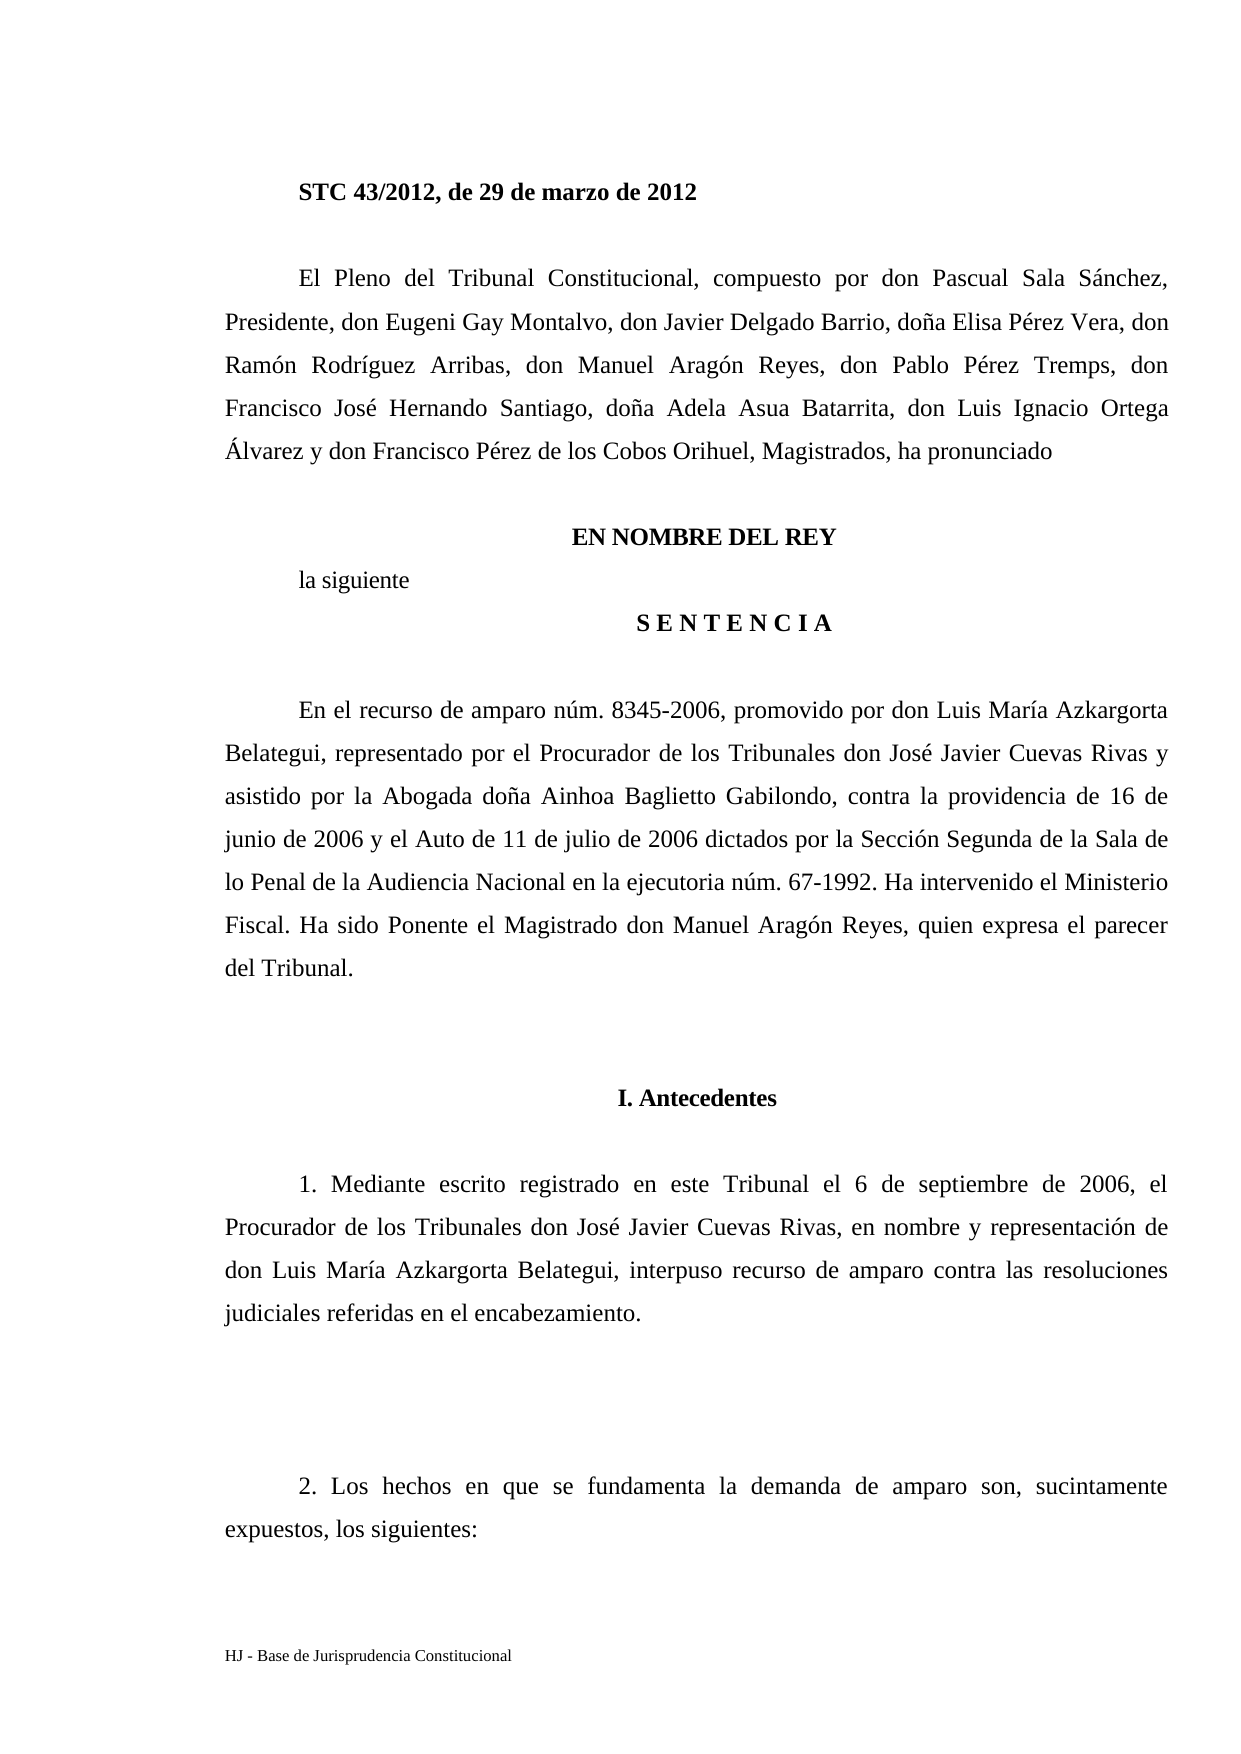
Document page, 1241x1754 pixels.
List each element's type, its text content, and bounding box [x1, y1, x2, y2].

text STC 43/2012, de 29 de marzo de 2012 [224, 177, 1169, 206]
text 2. Los hechos en que se fundamenta la demanda de amparo son, sucintamente expuestos, los siguientes: [224, 1471, 1169, 1543]
text EN NOMBRE DEL REY [224, 522, 1110, 551]
text En el recurso de amparo núm. 8345-2006, promovido por don Luis María Azkargorta Belategui, representado por el Procurador de los Tribunales don José Javier Cuevas Rivas y asistido por la Abogada doña Ainhoa Baglietto Gabilondo, contra la providencia de 16 de junio de 2006 y el Auto de 11 de julio de 2006 dictados por la Sección Segunda de la Sala de lo Penal de la Audiencia Nacional en la ejecutoria núm. 67-1992. Ha intervenido el Ministerio Fiscal. Ha sido Ponente el Magistrado don Manuel Aragón Reyes, quien expresa el parecer del Tribunal. [224, 695, 1169, 982]
text S E N T E N C I A [224, 608, 1169, 637]
text 1. Mediante escrito registrado en este Tribunal el 6 de septiembre de 2006, el Procurador de los Tribunales don José Javier Cuevas Rivas, en nombre y representación de don Luis María Azkargorta Belategui, interpuso recurso de amparo contra las resoluciones judiciales referidas en el encabezamiento. [224, 1169, 1169, 1327]
text El Pleno del Tribunal Constitucional, compuesto por don Pascual Sala Sánchez, Presidente, don Eugeni Gay Montalvo, don Javier Delgado Barrio, doña Elisa Pérez Vera, don Ramón Rodríguez Arribas, don Manuel Aragón Reyes, don Pablo Pérez Tremps, don Francisco José Hernando Santiago, doña Adela Asua Batarrita, don Luis Ignacio Ortega Álvarez y don Francisco Pérez de los Cobos Orihuel, Magistrados, ha pronunciado [224, 263, 1169, 465]
text la siguiente [224, 565, 1110, 594]
text I. Antecedentes [224, 1083, 1169, 1112]
